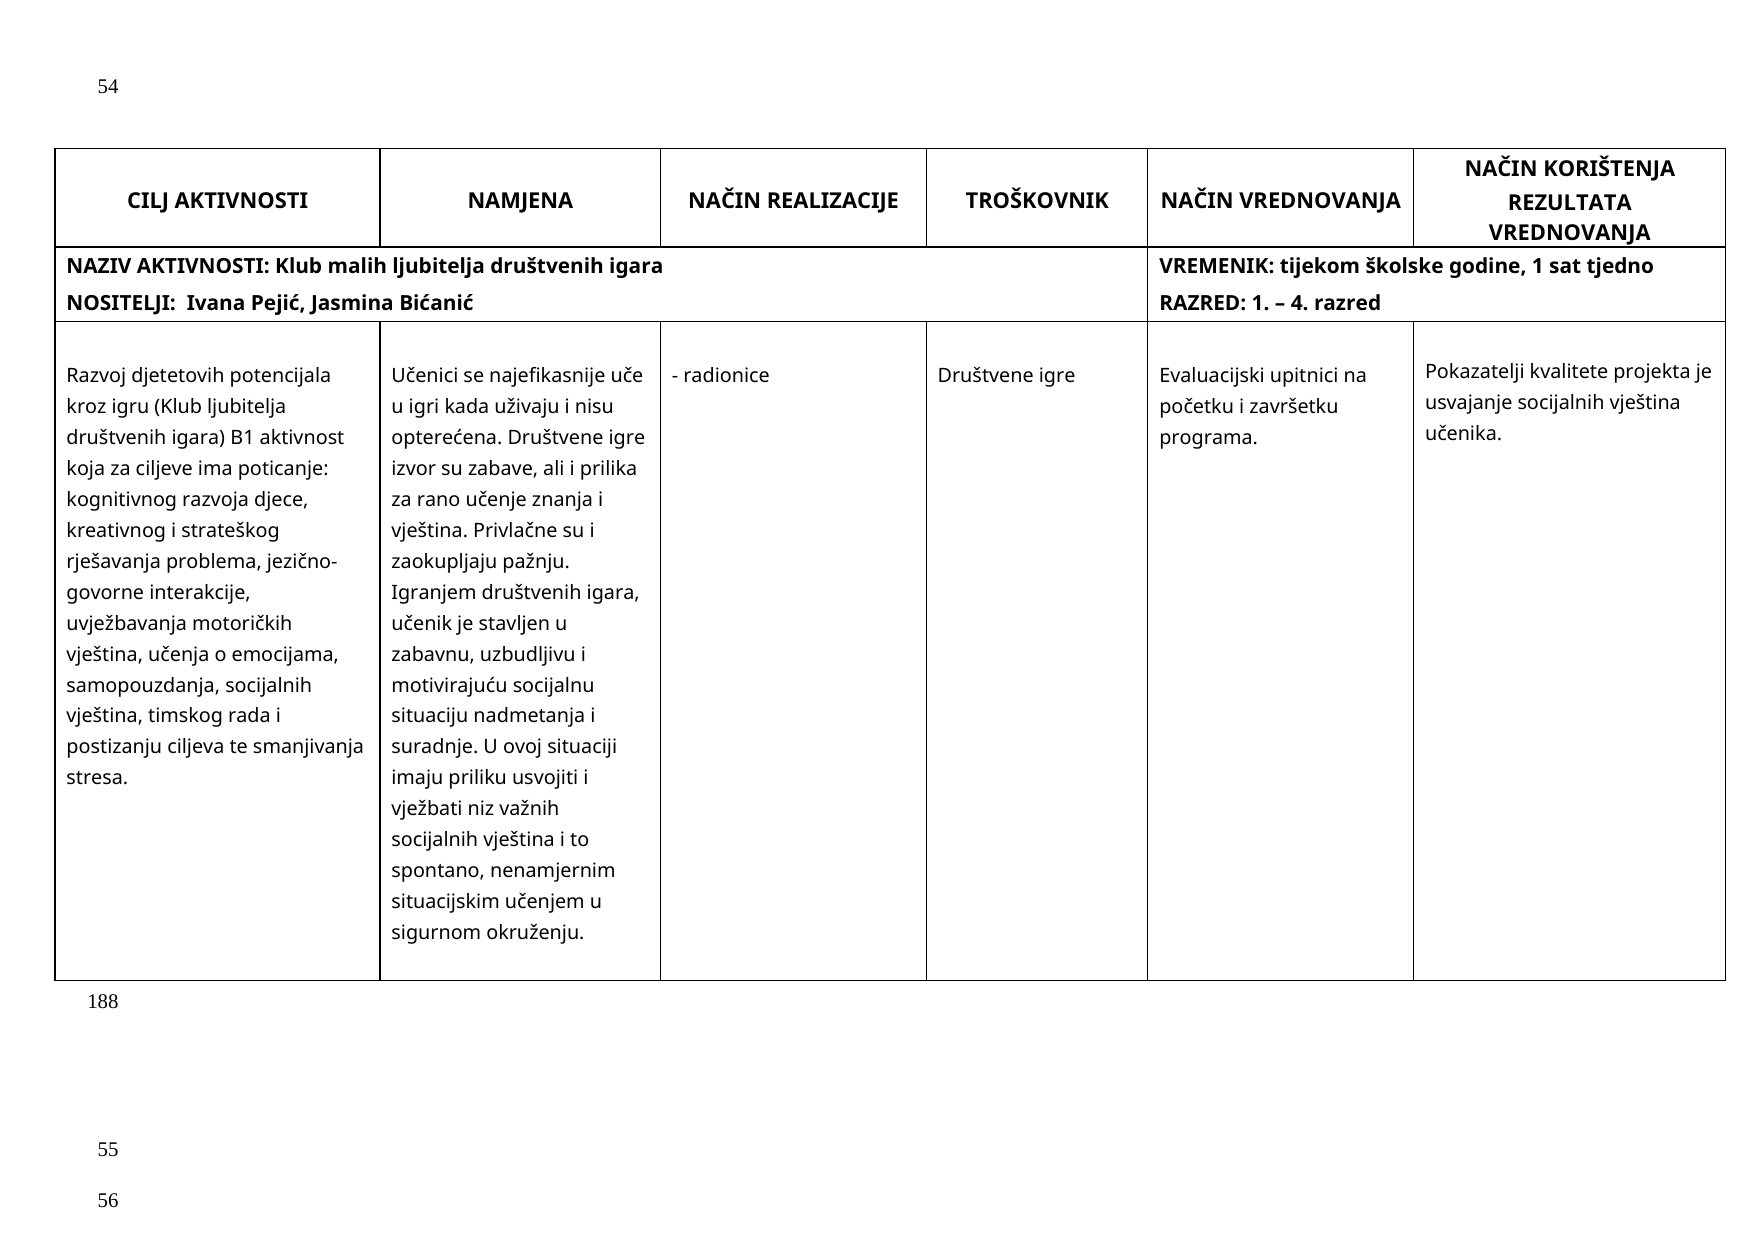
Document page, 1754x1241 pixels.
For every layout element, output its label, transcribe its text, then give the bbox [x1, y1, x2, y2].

table_cell NAZIV AKTIVNOSTI: Klub malih ljubitelja društvenih igara NOSITELJI: Ivana Pejić, Jasmina Bićanić [56, 248, 1147, 321]
table_header TROŠKOVNIK [927, 149, 1147, 246]
table_cell Razvoj djetetovih potencijala kroz igru (Klub ljubitelja društvenih igara) B1 aktivnost koja za ciljeve ima poticanje: kognitivnog razvoja djece, kreativnog i strateškog rješavanja problema, jezično-govorne interakcije, uvježbavanja motoričkih vještina, učenja o emocijama, samopouzdanja, socijalnih vještina, timskog rada i postizanju ciljeva te smanjivanja stresa. [56, 322, 379, 979]
table_cell Učenici se najefikasnije uče u igri kada uživaju i nisu opterećena. Društvene igre izvor su zabave, ali i prilika za rano učenje znanja i vještina. Privlačne su i zaokupljaju pažnju. Igranjem društvenih igara, učenik je stavljen u zabavnu, uzbudljivu i motivirajuću socijalnu situaciju nadmetanja i suradnje. U ovoj situaciji imaju priliku usvojiti i vježbati niz važnih socijalnih vještina i to spontano, nenamjernim situacijskim učenjem u sigurnom okruženju. [381, 322, 660, 979]
table_header CILJ AKTIVNOSTI [56, 149, 379, 246]
table_cell - radionice [661, 322, 926, 979]
table_cell VREMENIK: tijekom školske godine, 1 sat tjedno RAZRED: 1. – 4. razred [1148, 248, 1725, 321]
table_cell Društvene igre [927, 322, 1147, 979]
table_header NAČIN VREDNOVANJA [1148, 149, 1413, 246]
table_cell Evaluacijski upitnici na početku i završetku programa. [1148, 322, 1413, 979]
table_header NAČIN KORIŠTENJA REZULTATA VREDNOVANJA [1414, 149, 1725, 246]
table_cell Pokazatelji kvalitete projekta je usvajanje socijalnih vještina učenika. [1414, 322, 1725, 979]
table_header NAČIN REALIZACIJE [661, 149, 926, 246]
table_header NAMJENA [381, 149, 660, 246]
